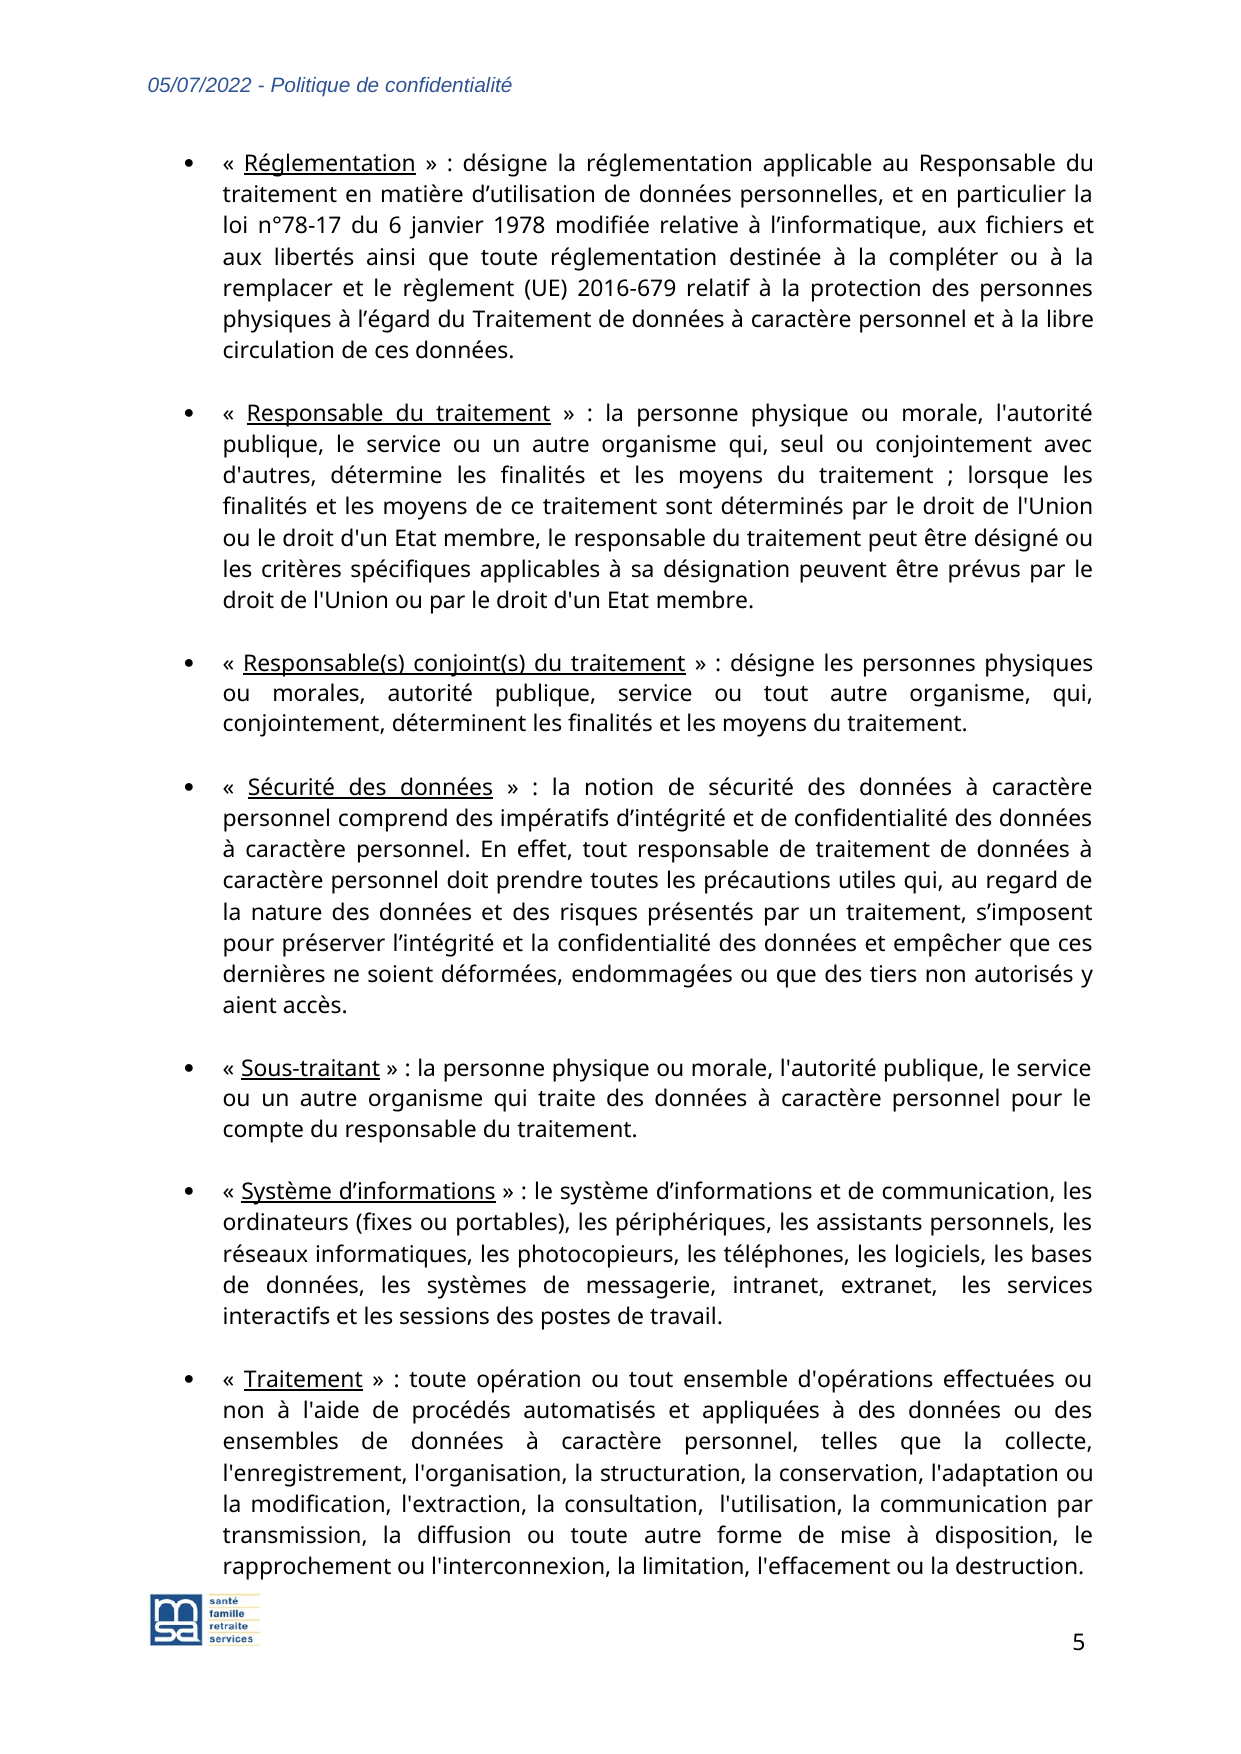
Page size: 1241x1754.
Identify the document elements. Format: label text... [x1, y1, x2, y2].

list « Réglementation » : désigne la réglementation applicable au Responsable du traitement en matière d’utilisation de données personnelles, et en particulier la loi n°78-17 du 6 janvier 1978 modifiée relative à l’informatique, aux fichiers et aux libertés ainsi que toute réglementation destinée à la compléter ou à la remplacer et le règlement (UE) 2016-679 relatif à la protection des personnes physiques à l’égard du Traitement de données à caractère personnel et à la libre circulation de ces données. [185, 147, 1094, 366]
list « Responsable du traitement » : la personne physique ou morale, l'autorité publique, le service ou un autre organisme qui, seul ou conjointement avec d'autres, détermine les finalités et les moyens du traitement ; lorsque les finalités et les moyens de ce traitement sont déterminés par le droit de l'Union ou le droit d'un Etat membre, le responsable du traitement peut être désigné ou les critères spécifiques applicables à sa désignation peuvent être prévus par le droit de l'Union ou par le droit d'un Etat membre. [185, 397, 1093, 615]
list « Responsable(s) conjoint(s) du traitement » : désigne les personnes physiques ou morales, autorité publique, service ou tout autre organisme, qui, conjointement, déterminent les finalités et les moyens du traitement. [185, 647, 1093, 739]
list « Traitement » : toute opération ou tout ensemble d'opérations effectuées ou non à l'aide de procédés automatisés et appliquées à des données ou des ensembles de données à caractère personnel, telles que la collecte, l'enregistrement, l'organisation, la structuration, la conservation, l'adaptation ou la modification, l'extraction, la consultation, l'utilisation, la communication par transmission, la diffusion ou toute autre forme de mise à disposition, le rapprochement ou l'interconnexion, la limitation, l'effacement ou la destruction. [185, 1363, 1094, 1581]
picture [149, 1593, 260, 1646]
list « Sécurité des données » : la notion de sécurité des données à caractère personnel comprend des impératifs d’intégrité et de confidentialité des données à caractère personnel. En effet, tout responsable de traitement de données à caractère personnel doit prendre toutes les précautions utiles qui, au regard de la nature des données et des risques présentés par un traitement, s’imposent pour préserver l’intégrité et la confidentialité des données et empêcher que ces dernières ne soient déformées, endommagées ou que des tiers non autorisés y aient accès. [185, 770, 1093, 1020]
list « Sous-traitant » : la personne physique ou morale, l'autorité publique, le service ou un autre organisme qui traite des données à caractère personnel pour le compte du responsable du traitement. [185, 1052, 1092, 1144]
list « Système d’informations » : le système d’informations et de communication, les ordinateurs (fixes ou portables), les périphériques, les assistants personnels, les réseaux informatiques, les photocopieurs, les téléphones, les logiciels, les bases de données, les systèmes de messagerie, intranet, extranet, les services interactifs et les sessions des postes de travail. [185, 1175, 1093, 1331]
